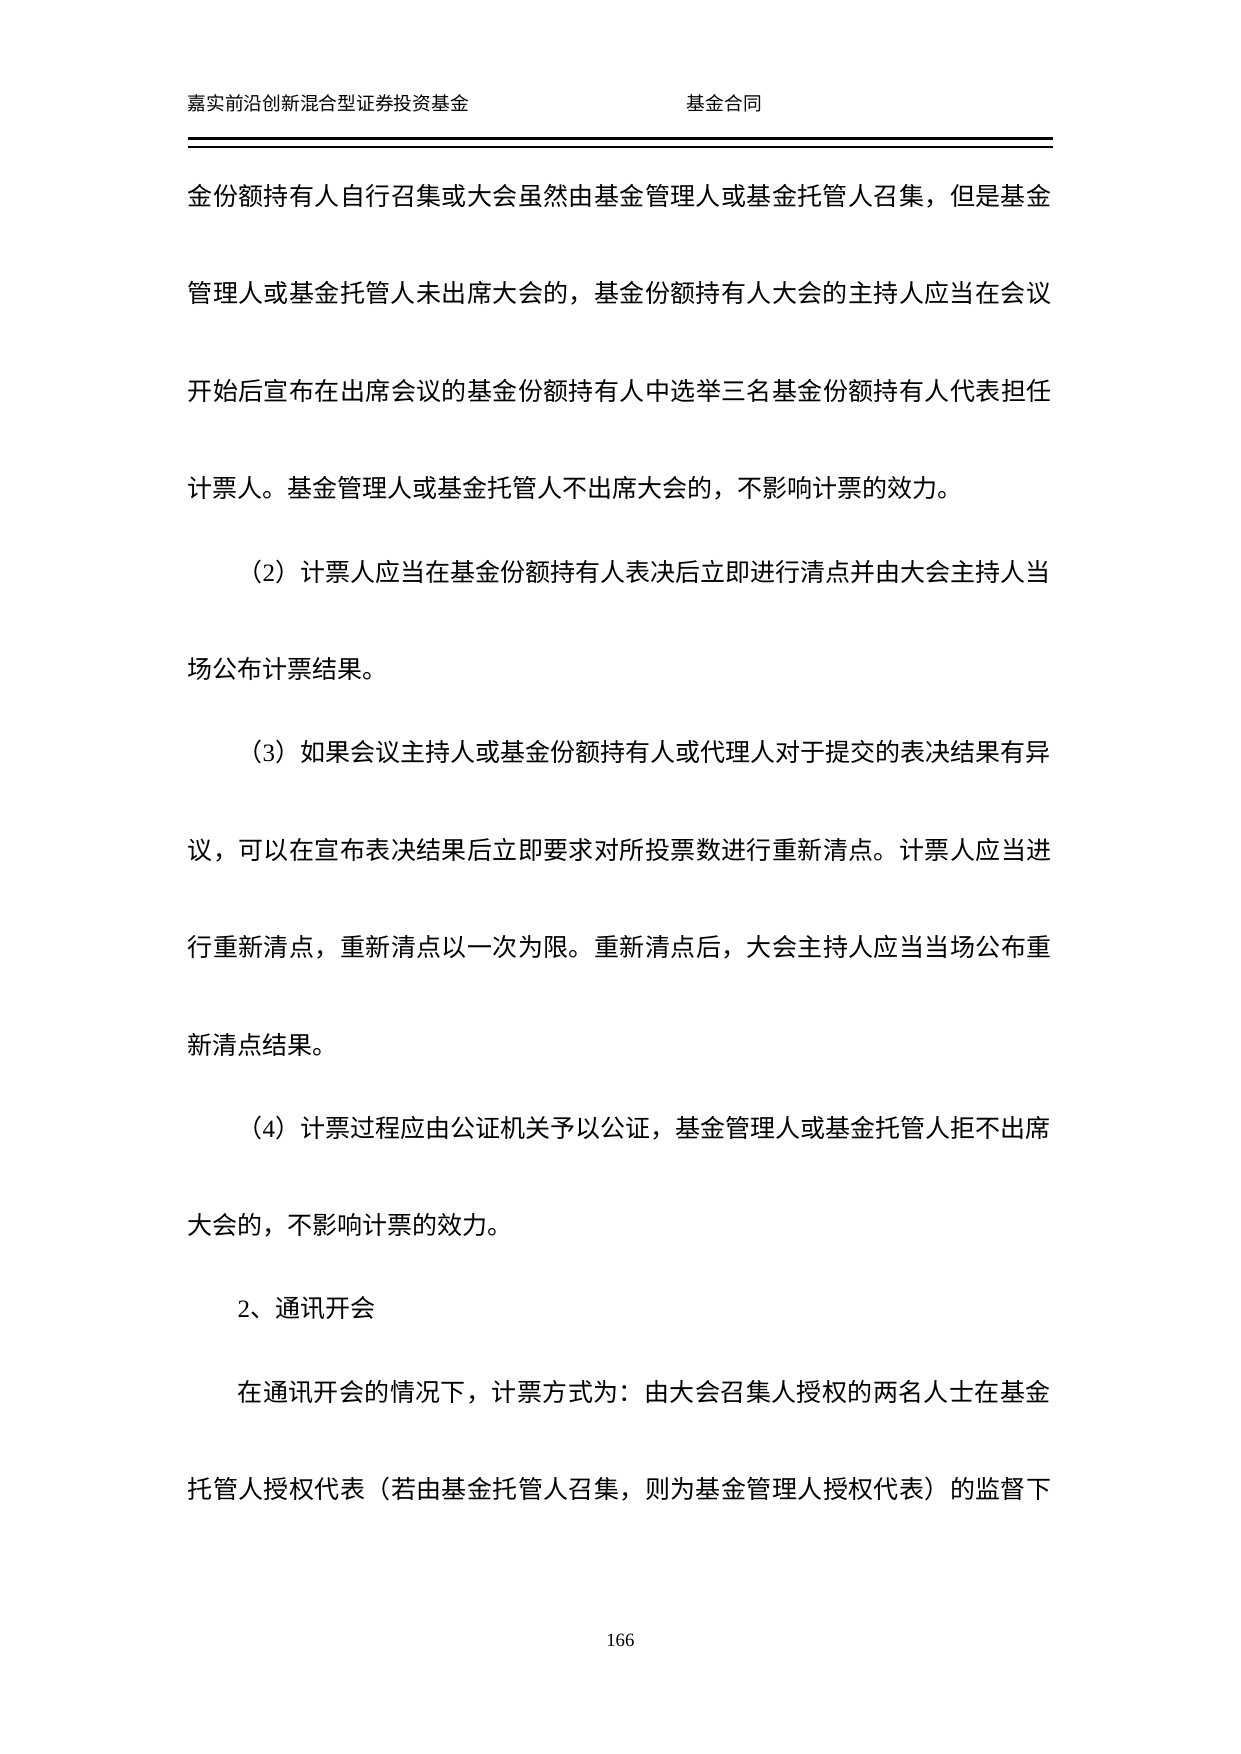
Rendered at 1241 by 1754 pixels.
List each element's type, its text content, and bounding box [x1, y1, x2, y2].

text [187, 162, 1053, 519]
text （4）计票过程应由公证机关予以公证，基金管理人或基金托管人拒不出席大会的，不影响计票的效力。 [187, 1094, 1053, 1256]
text （3）如果会议主持人或基金份额持有人或代理人对于提交的表决结果有异议，可以在宣布表决结果后立即要求对所投票数进行重新清点。计票人应当进行重新清点，重新清点以一次为限。重新清点后，大会主持人应当当场公布重新清点结果。 [187, 718, 1053, 1076]
text 2、通讯开会 [187, 1274, 1053, 1339]
text （2）计票人应当在基金份额持有人表决后立即进行清点并由大会主持人当场公布计票结果。 [187, 538, 1053, 700]
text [187, 1358, 1053, 1520]
